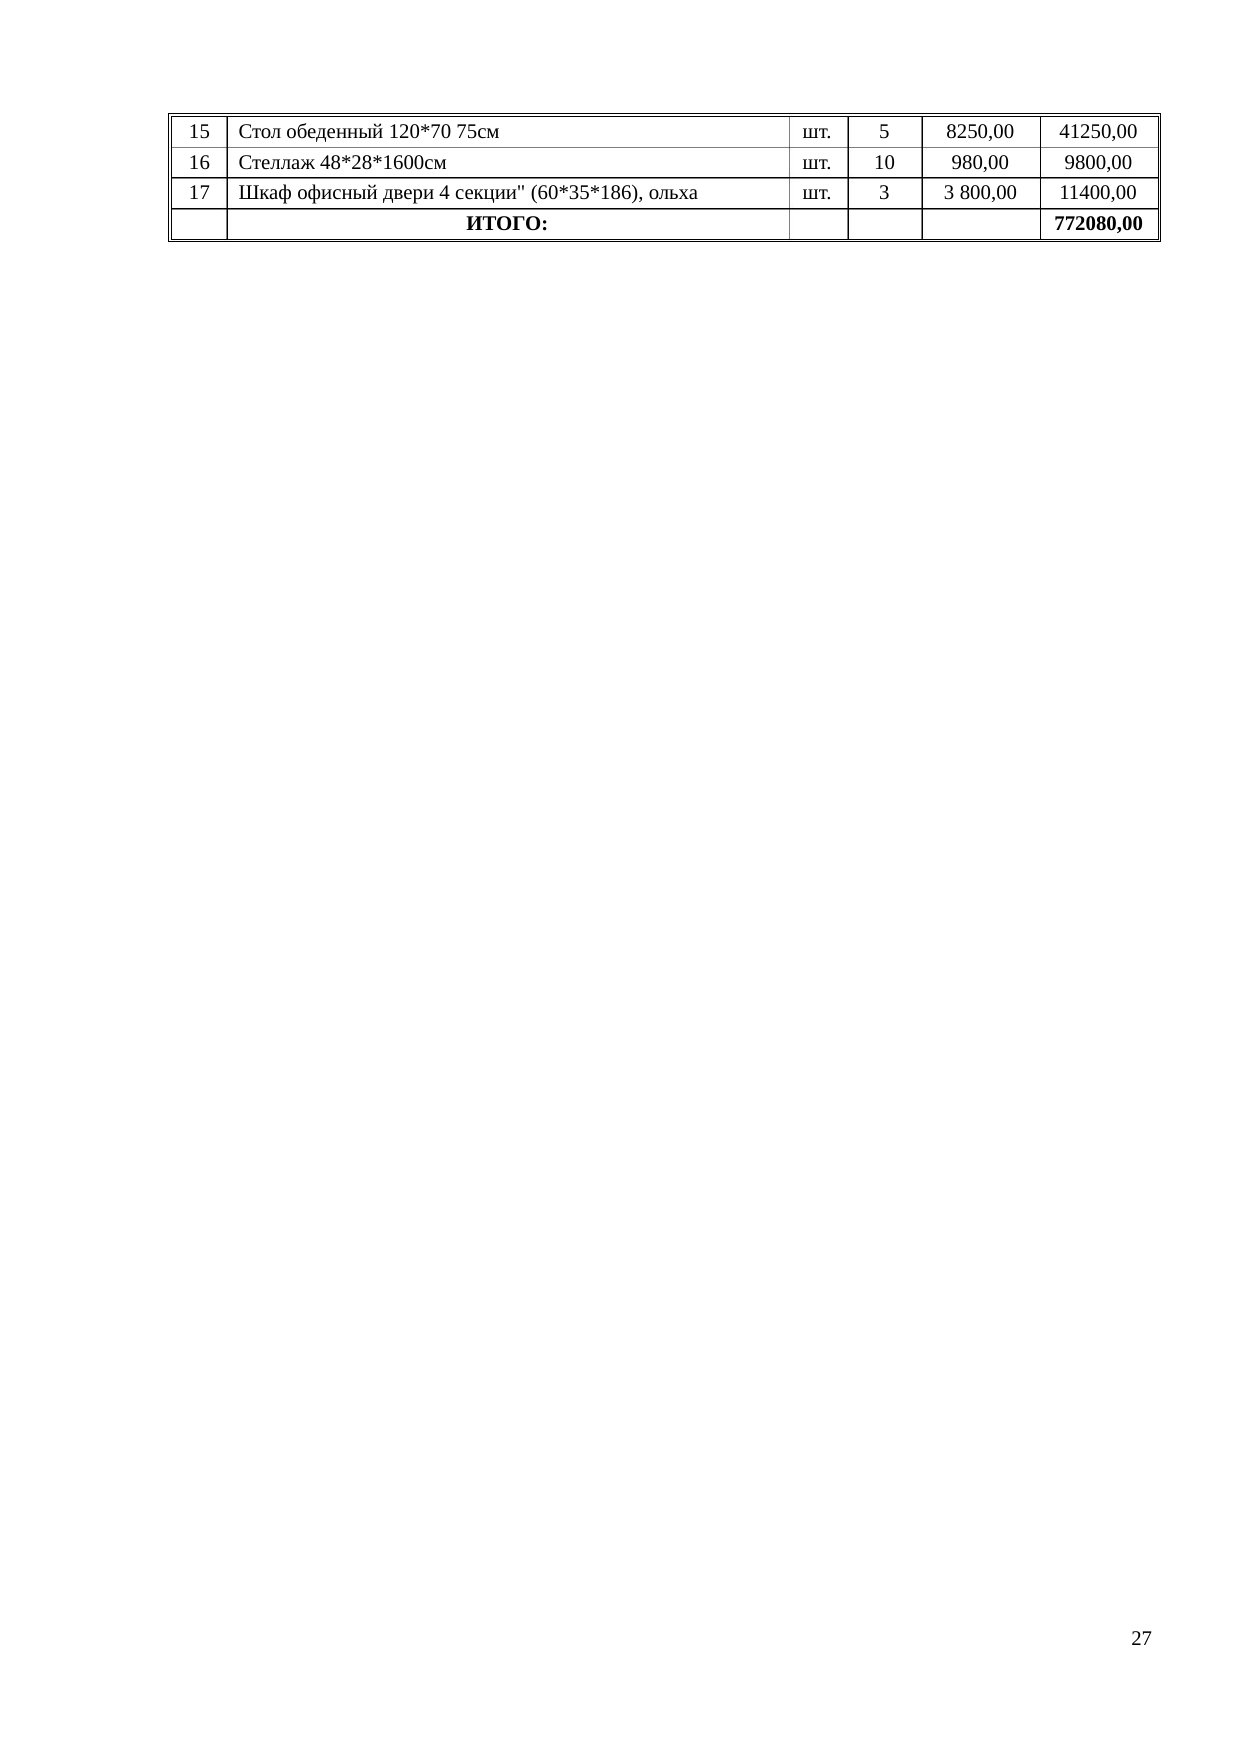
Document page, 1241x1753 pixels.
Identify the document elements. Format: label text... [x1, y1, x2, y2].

text 9800,00 [1064, 151, 1162, 174]
text 7 [199, 181, 235, 204]
text 5 [879, 120, 920, 143]
text 3 800,00 [944, 181, 1042, 204]
picture [169, 114, 1160, 241]
text 7 [1141, 1627, 1177, 1650]
text шт. [802, 181, 858, 204]
text Стеллаж 48*28*1600см [238, 151, 526, 174]
text Шкаф офисный двери 4 секции" (60*35*186), ольха [238, 181, 723, 204]
text шт. [802, 151, 858, 174]
text Стол обеденный 120*70 75см [238, 120, 526, 143]
text 10 [874, 151, 920, 174]
text 41250,00 [1059, 120, 1162, 143]
text 980,00 [951, 151, 1039, 174]
text 5 [199, 120, 235, 143]
text 3 [879, 181, 920, 204]
text 6 [199, 151, 235, 174]
text 8250,00 [946, 120, 1039, 143]
text 11400,00 [1059, 181, 1168, 204]
text ИТОГО: [466, 212, 723, 235]
text шт. [802, 120, 858, 143]
text 772080,00 [1054, 212, 1168, 235]
